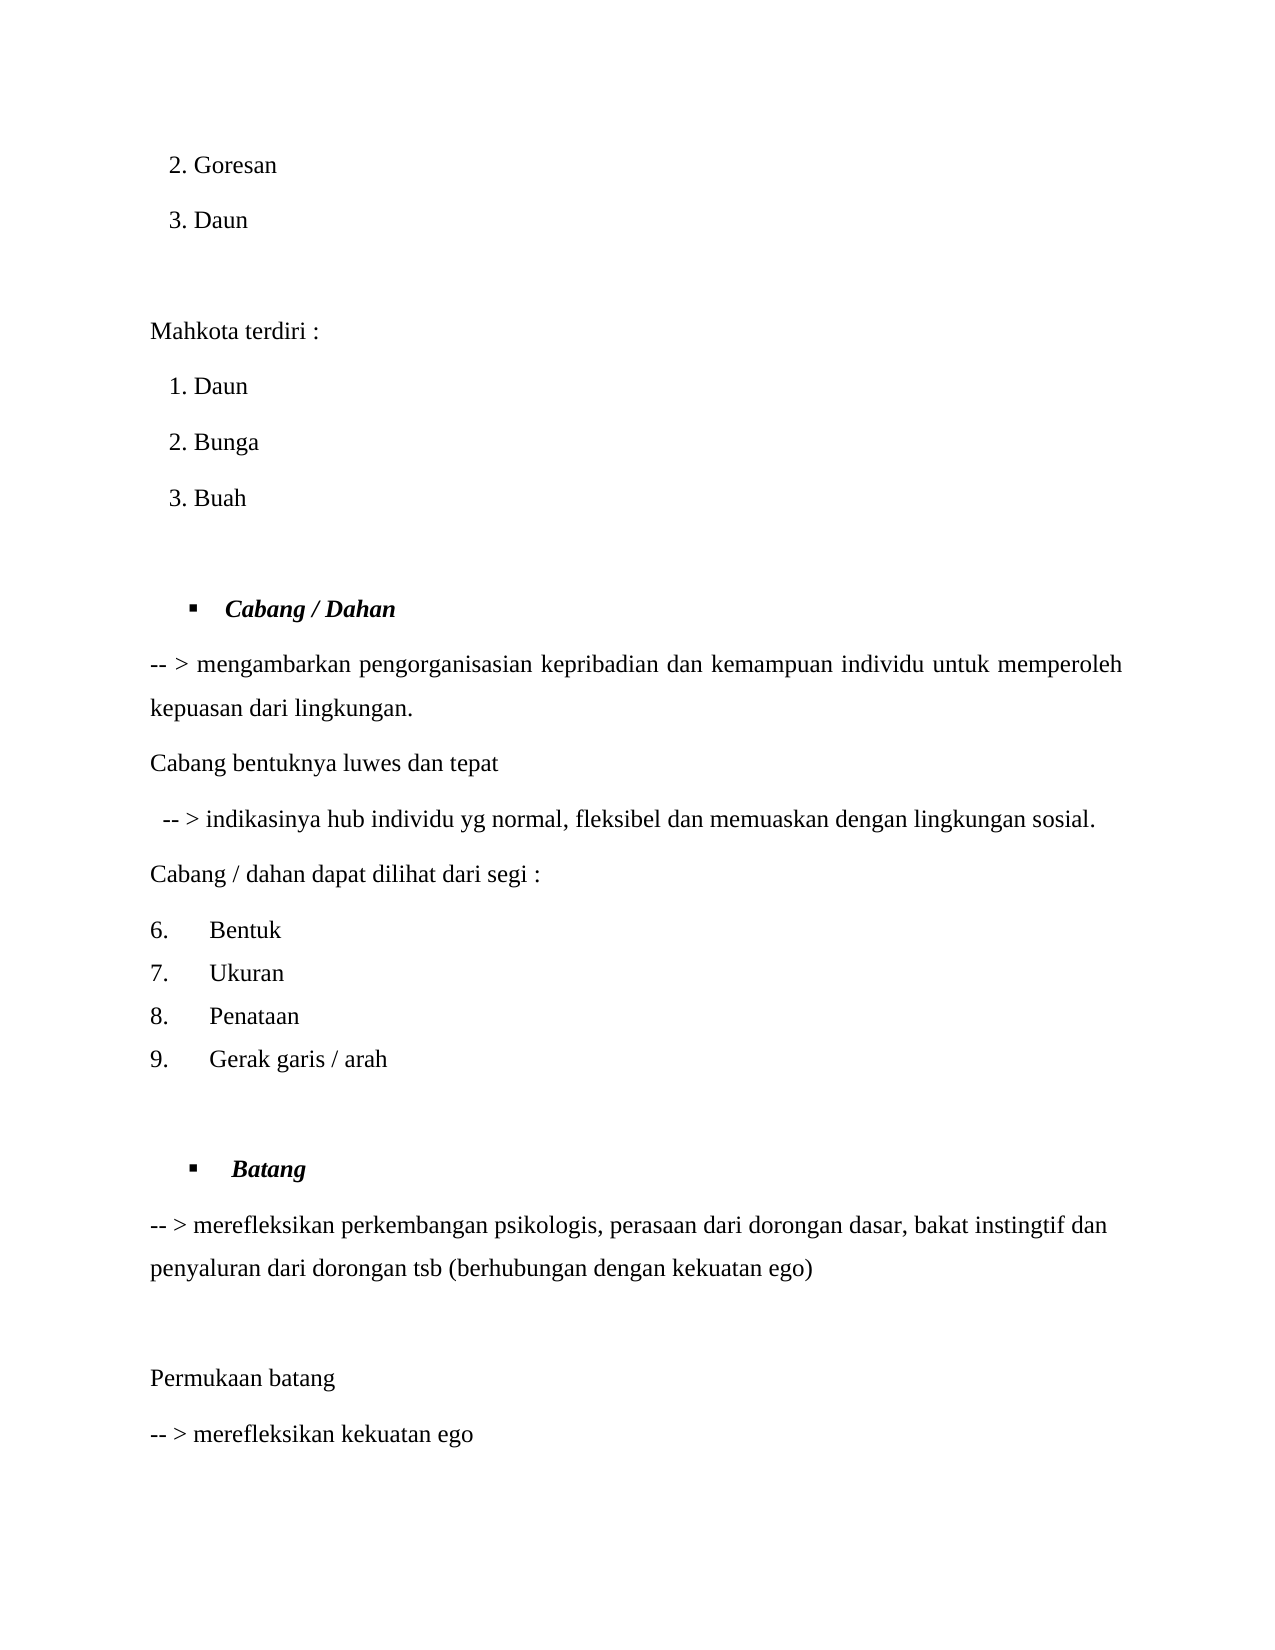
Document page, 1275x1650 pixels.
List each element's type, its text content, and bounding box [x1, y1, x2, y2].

list Cabang / Dahan [187, 594, 1123, 623]
text Permukaan batang [150, 1363, 1123, 1392]
list Bentuk [150, 915, 1123, 944]
text 3. Daun [150, 206, 1123, 234]
text 2. Goresan [150, 150, 1123, 179]
text Cabang bentuknya luwes dan tepat [150, 748, 1123, 777]
list Ukuran [150, 958, 1123, 987]
list Batang [187, 1154, 1123, 1183]
text Cabang / dahan dapat dilihat dari segi : [150, 859, 1123, 888]
text -- > indikasinya hub individu yg normal, fleksibel dan memuaskan dengan lingkungan sosial. [150, 804, 1123, 833]
list Penataan [150, 1001, 1123, 1030]
text -- > merefleksikan perkembangan psikologis, perasaan dari dorongan dasar, bakat instingtif dan penyaluran dari dorongan tsb (berhubungan dengan kekuatan ego) [150, 1210, 1123, 1282]
text 1. Daun [150, 371, 1123, 400]
text -- > mengambarkan pengorganisasian kepribadian dan kemampuan individu untuk memperoleh kepuasan dari lingkungan. [150, 649, 1123, 721]
text -- > merefleksikan kekuatan ego [150, 1419, 1123, 1448]
list Gerak garis / arah [150, 1044, 1123, 1073]
text 2. Bunga [150, 427, 1123, 456]
text Mahkota terdiri : [150, 316, 1123, 344]
text 3. Buah [150, 483, 1123, 511]
